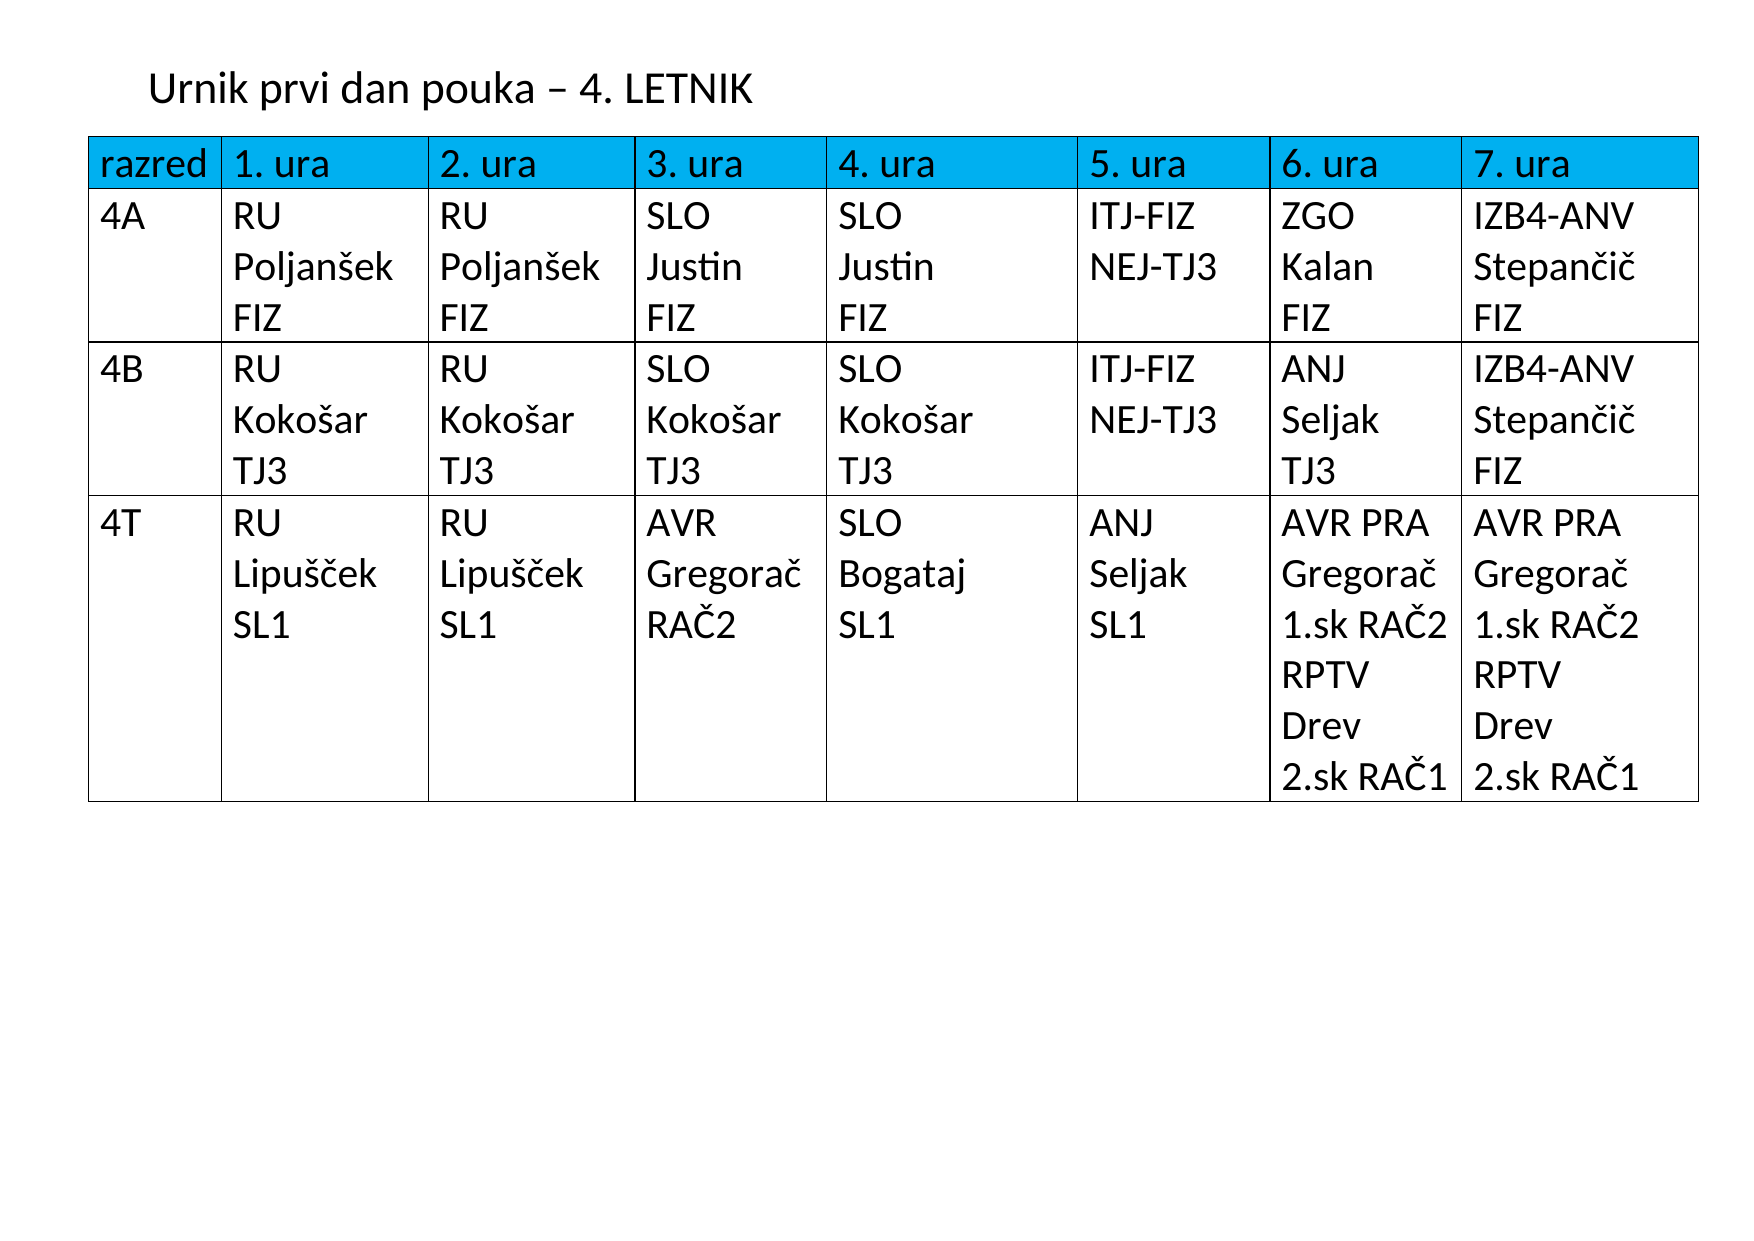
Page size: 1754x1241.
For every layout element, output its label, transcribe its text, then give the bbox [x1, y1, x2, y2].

table_cell SLO Justin FIZ [636, 189, 826, 341]
table_cell 4B [89, 343, 221, 495]
table_header 2. ura [429, 137, 634, 188]
table_cell SLO Kokošar TJ3 [636, 343, 826, 495]
table_cell AVR Gregorač RAČ2 [636, 496, 826, 801]
table_cell RU Lipušček SL1 [222, 496, 428, 801]
table_cell AVR PRA Gregorač 1.sk RAČ2 RPTV Drev 2.sk RAČ1 [1462, 496, 1698, 801]
table_cell SLO Bogataj SL1 [827, 496, 1077, 801]
table_cell SLO Justin FIZ [827, 189, 1077, 341]
table_cell ANJ Seljak TJ3 [1271, 343, 1461, 495]
table_cell 4T [89, 496, 221, 801]
table_cell RU Lipušček SL1 [429, 496, 634, 801]
table_header razred [89, 137, 221, 188]
table_cell 4A [89, 189, 221, 341]
table_cell SLO Kokošar TJ3 [827, 343, 1077, 495]
table_cell AVR PRA Gregorač 1.sk RAČ2 RPTV Drev 2.sk RAČ1 [1271, 496, 1461, 801]
table_header 3. ura [636, 137, 826, 188]
table_cell ZGO Kalan FIZ [1271, 189, 1461, 341]
table_header 1. ura [222, 137, 428, 188]
table_cell RU Poljanšek FIZ [429, 189, 634, 341]
table_cell RU Kokošar TJ3 [429, 343, 634, 495]
table_header 6. ura [1271, 137, 1461, 188]
table_header 4. ura [827, 137, 1077, 188]
table_cell ITJ-FIZ NEJ-TJ3 [1078, 343, 1269, 495]
table_header 7. ura [1462, 137, 1698, 188]
table_cell IZB4-ANV Stepančič FIZ [1462, 343, 1698, 495]
table_cell RU Kokošar TJ3 [222, 343, 428, 495]
table_cell RU Poljanšek FIZ [222, 189, 428, 341]
table_cell IZB4-ANV Stepančič FIZ [1462, 189, 1698, 341]
table_cell ITJ-FIZ NEJ-TJ3 [1078, 189, 1269, 341]
table_cell ANJ Seljak SL1 [1078, 496, 1269, 801]
text Urnik prvi dan pouka – 4. LETNIK [148, 59, 1606, 115]
table_header 5. ura [1078, 137, 1269, 188]
